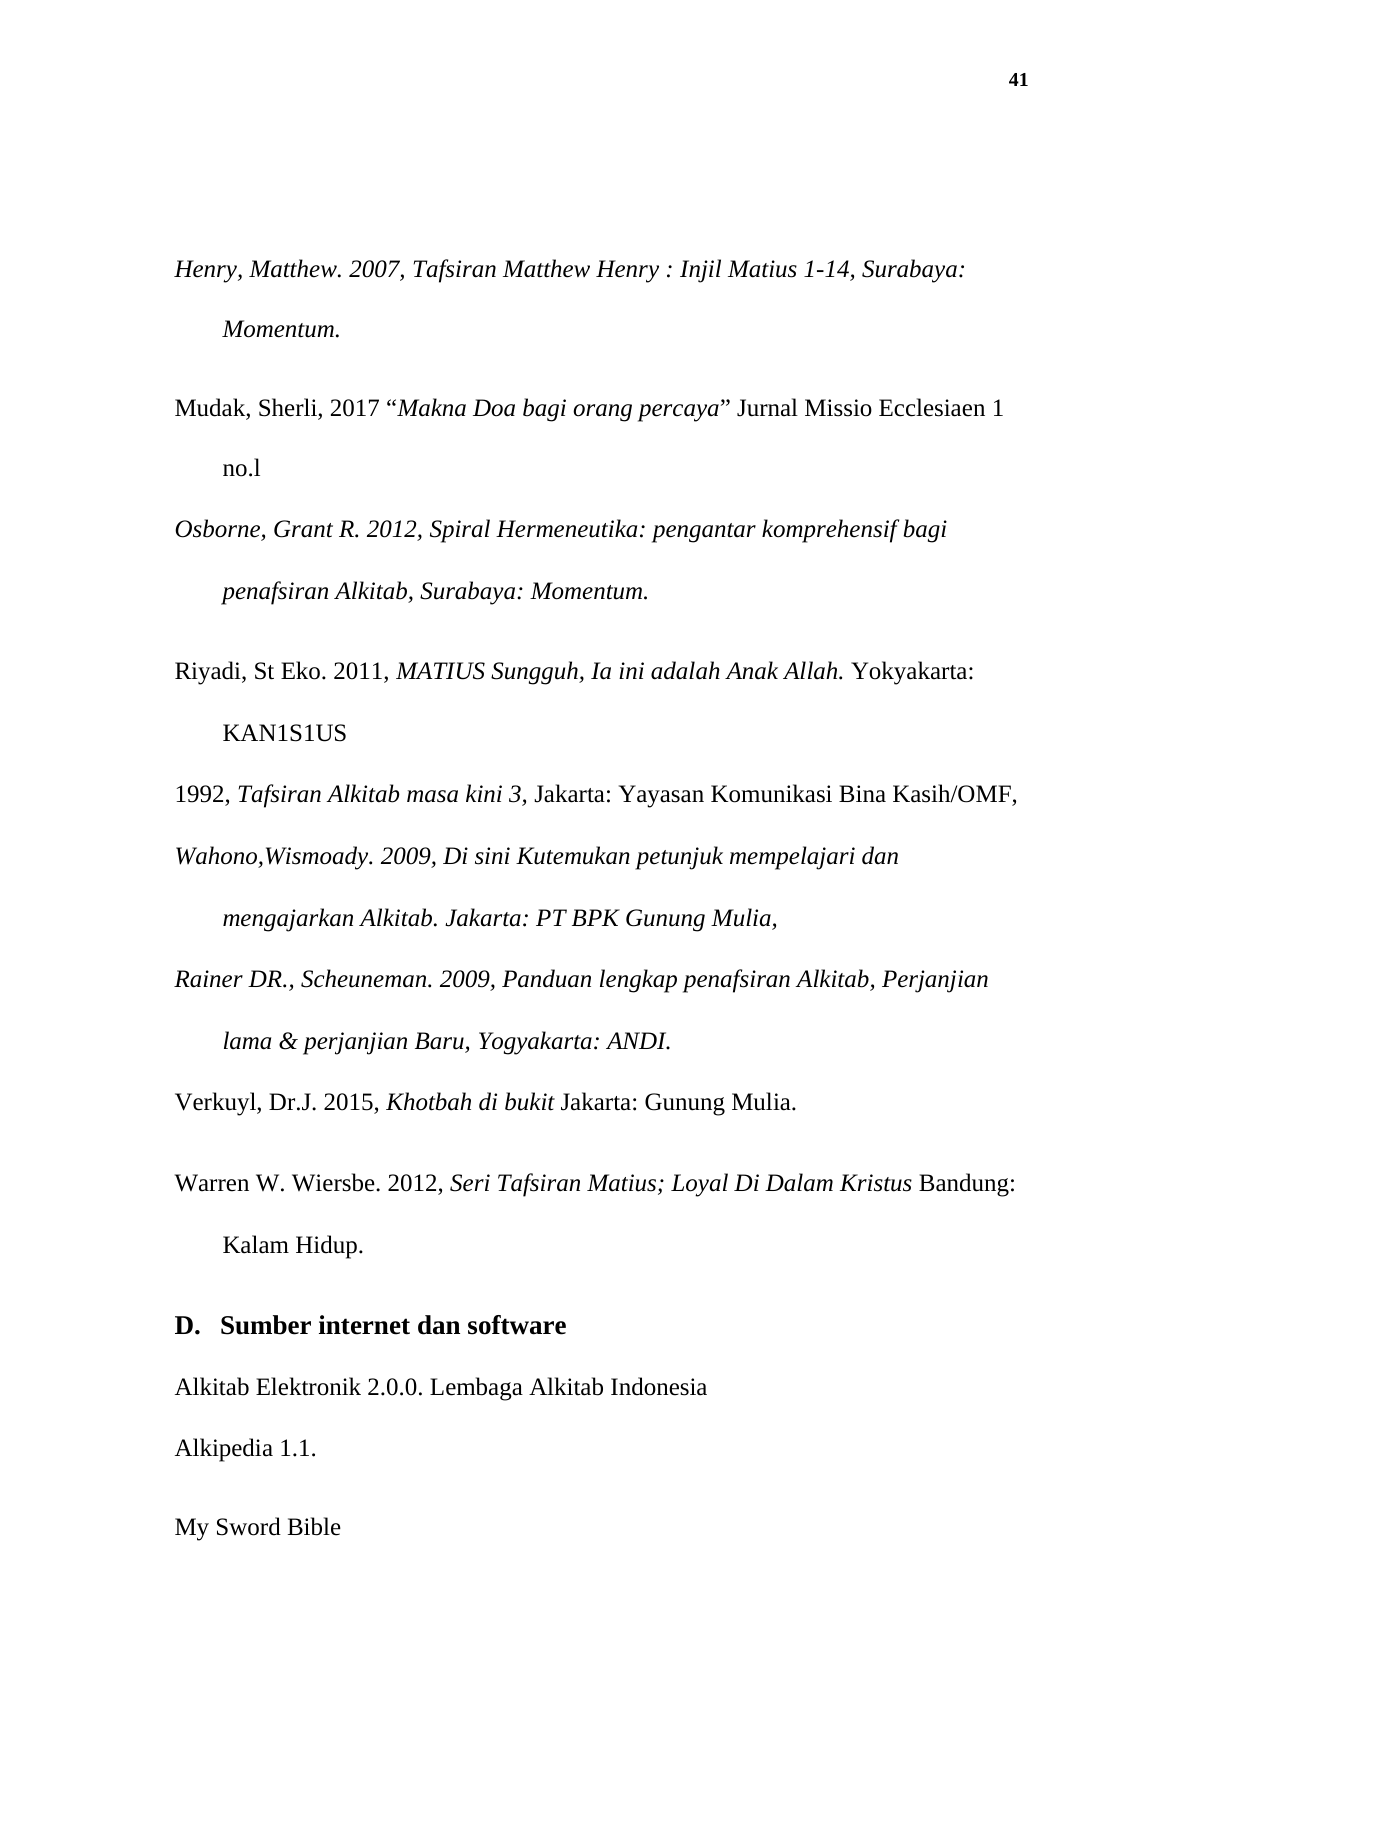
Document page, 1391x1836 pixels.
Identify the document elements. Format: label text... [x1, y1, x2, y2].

text Rainer DR., Scheuneman. 2009, Panduan lengkap penafsiran Alkitab, Perjanjian lama & perjanjian Baru, Yogyakarta: ANDI. [174, 938, 1026, 1062]
text My Sword Bible [174, 1516, 1360, 1541]
text Warren W. Wiersbe. 2012, Seri Tafsiran Matius; Loyal Di Dalam Kristus Bandung: Kalam Hidup. [174, 1141, 1026, 1266]
text Alkitab Elektronik 2.0.0. Lembaga Alkitab Indonesia [174, 1346, 1360, 1407]
text Osborne, Grant R. 2012, Spiral Hermeneutika: pengantar komprehensif bagi penafsiran Alkitab, Surabaya: Momentum. [174, 489, 1026, 612]
text Verkuyl, Dr.J. 2015, Khotbah di bukit Jakarta: Gunung Mulia. [174, 1062, 1360, 1123]
text Riyadi, St Eko. 2011, MATIUS Sungguh, Ia ini adalah Anak Allah. Yokyakarta: KAN1S1US [174, 631, 1026, 754]
text Wahono,Wismoady. 2009, Di sini Kutemukan petunjuk mempelajari dan mengajarkan Alkitab. Jakarta: PT BPK Gunung Mulia, [174, 815, 1026, 938]
text Alkipedia 1.1. [174, 1407, 1360, 1468]
text Henry, Matthew. 2007, Tafsiran Matthew Henry : Injil Matius 1-14, Surabaya: Momentum. [174, 229, 1026, 349]
list Sumber internet dan software [174, 1285, 1360, 1346]
text Mudak, Sherli, 2017 “Makna Doa bagi orang percaya” Jurnal Missio Ecclesiaen 1 no.l [174, 368, 1026, 489]
text 1992, Tafsiran Alkitab masa kini 3, Jakarta: Yayasan Komunikasi Bina Kasih/OMF, [174, 754, 1026, 815]
